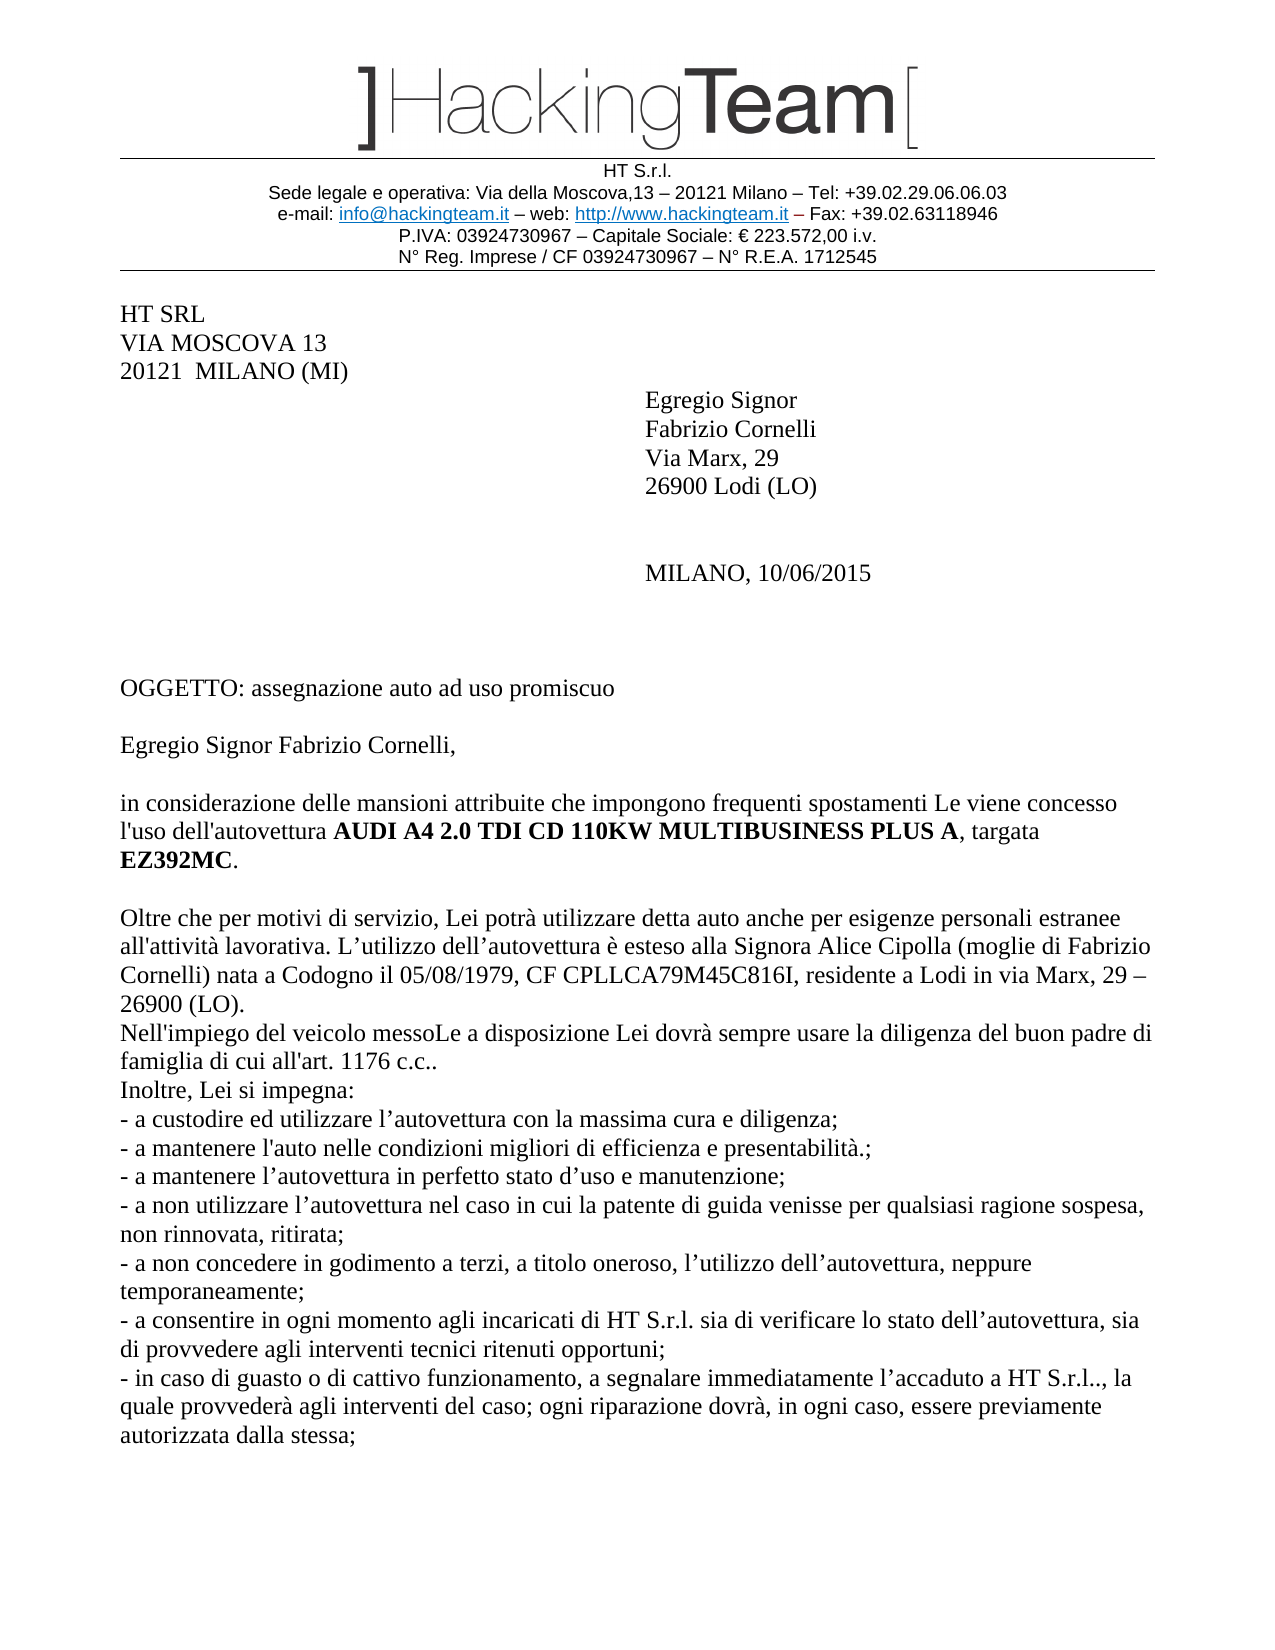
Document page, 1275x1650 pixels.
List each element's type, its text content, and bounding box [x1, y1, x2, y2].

text - a custodire ed utilizzare l’autovettura con la massima cura e diligenza; [120, 1104, 1155, 1133]
text - a mantenere l'auto nelle condizioni migliori di efficienza e presentabilità.; [120, 1133, 1155, 1161]
text - in caso di guasto o di cattivo funzionamento, a segnalare immediatamente l’accaduto a HT S.r.l.., la quale provvederà agli interventi del caso; ogni riparazione dovrà, in ogni caso, essere previamente autorizzata dalla stessa; [120, 1363, 1155, 1449]
text Via Marx, 29 [120, 443, 1155, 471]
text VIA MOSCOVA 13 [120, 328, 1155, 356]
text HT SRL [120, 299, 1155, 328]
text Fabrizio Cornelli [120, 414, 1155, 443]
text - a mantenere l’autovettura in perfetto stato d’uso e manutenzione; [120, 1161, 1155, 1190]
text 20121 MILANO (MI) [120, 356, 1155, 385]
picture [349, 56, 926, 158]
text in considerazione delle mansioni attribuite che impongono frequenti spostamenti Le viene concesso l'uso dell'autovettura AUDI A4 2.0 TDI CD 110KW MULTIBUSINESS PLUS A, targata EZ392MC. [120, 788, 1155, 874]
text Oltre che per motivi di servizio, Lei potrà utilizzare detta auto anche per esigenze personali estranee all'attività lavorativa. L’utilizzo dell’autovettura è esteso alla Signora Alice Cipolla (moglie di Fabrizio Cornelli) nata a Codogno il 05/08/1979, CF CPLLCA79M45C816I, residente a Lodi in via Marx, 29 – 26900 (LO). [120, 903, 1155, 1018]
text - a non utilizzare l’autovettura nel caso in cui la patente di guida venisse per qualsiasi ragione sospesa, non rinnovata, ritirata; [120, 1190, 1155, 1248]
text - a consentire in ogni momento agli incaricati di HT S.r.l. sia di verificare lo stato dell’autovettura, sia di provvedere agli interventi tecnici ritenuti opportuni; [120, 1305, 1155, 1363]
text - a non concedere in godimento a terzi, a titolo oneroso, l’utilizzo dell’autovettura, neppure temporaneamente; [120, 1248, 1155, 1305]
text Nell'impiego del veicolo messoLe a disposizione Lei dovrà sempre usare la diligenza del buon padre di famiglia di cui all'art. 1176 c.c.. [120, 1018, 1155, 1075]
text Egregio Signor Fabrizio Cornelli, [120, 730, 1155, 759]
text Egregio Signor [120, 385, 1155, 414]
text 26900 Lodi (LO) [120, 471, 1155, 529]
text MILANO, 10/06/2015 [120, 558, 1155, 586]
text OGGETTO: assegnazione auto ad uso promiscuo [120, 673, 1155, 701]
text Inoltre, Lei si impegna: [120, 1075, 1155, 1104]
